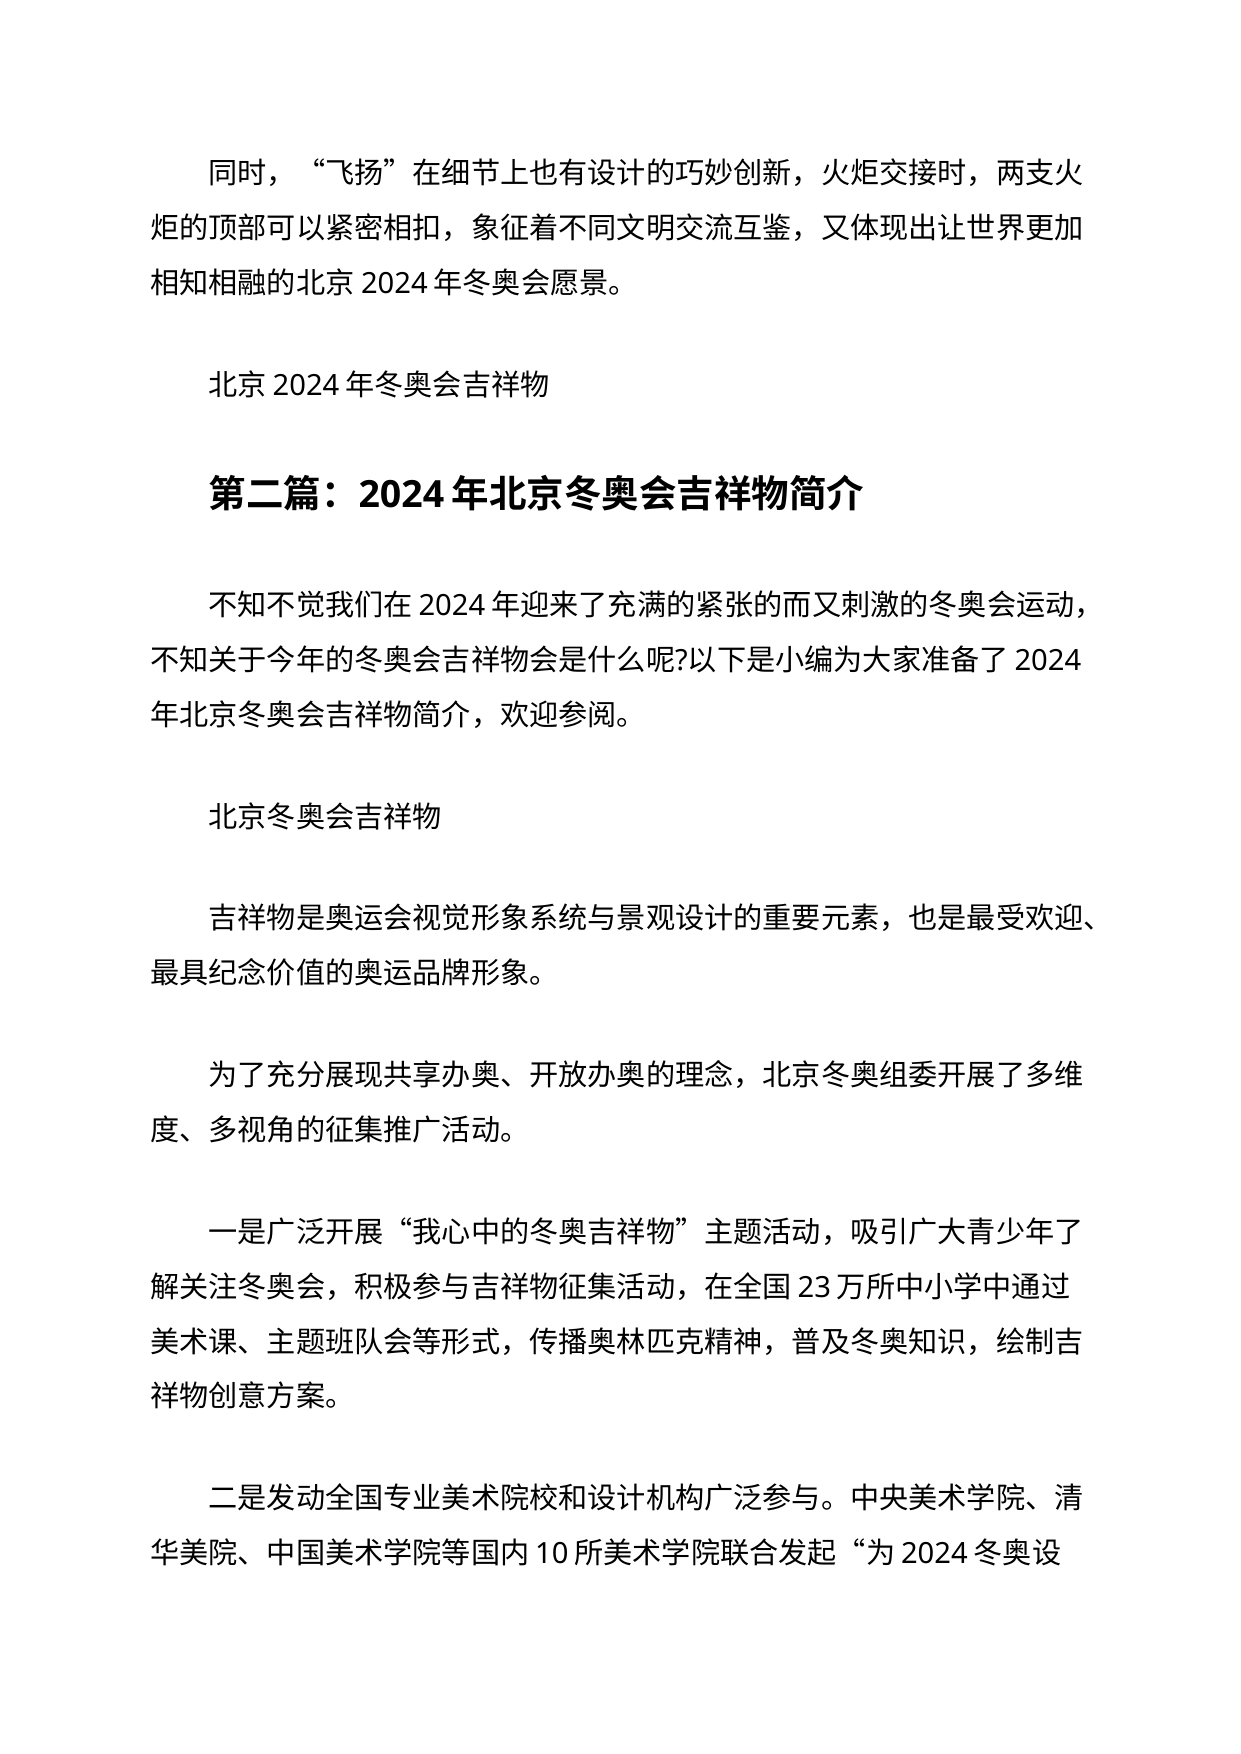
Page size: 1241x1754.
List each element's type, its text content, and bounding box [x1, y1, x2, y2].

text 第二篇：2024年北京冬奥会吉祥物简介 [150, 464, 1090, 518]
text 一是广泛开展“我心中的冬奥吉祥物”主题活动，吸引广大青少年了解关注冬奥会，积极参与吉祥物征集活动，在全国23万所中小学中通过美术课、主题班队会等形式，传播奥林匹克精神，普及冬奥知识，绘制吉祥物创意方案。 [150, 1208, 1090, 1415]
text 北京冬奥会吉祥物 [150, 793, 1090, 835]
text 不知不觉我们在2024年迎来了充满的紧张的而又刺激的冬奥会运动，不知关于今年的冬奥会吉祥物会是什么呢?以下是小编为大家准备了2024年北京冬奥会吉祥物简介，欢迎参阅。 [150, 581, 1090, 734]
text 吉祥物是奥运会视觉形象系统与景观设计的重要元素，也是最受欢迎、最具纪念价值的奥运品牌形象。 [150, 895, 1090, 992]
text 为了充分展现共享办奥、开放办奥的理念，北京冬奥组委开展了多维度、多视角的征集推广活动。 [150, 1052, 1090, 1149]
text 同时，“飞扬”在细节上也有设计的巧妙创新，火炬交接时，两支火炬的顶部可以紧密相扣，象征着不同文明交流互鉴，又体现出让世界更加相知相融的北京 2024年冬奥会愿景。 [150, 150, 1090, 302]
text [150, 1475, 1090, 1572]
text 北京2024年冬奥会吉祥物 [150, 362, 1090, 404]
